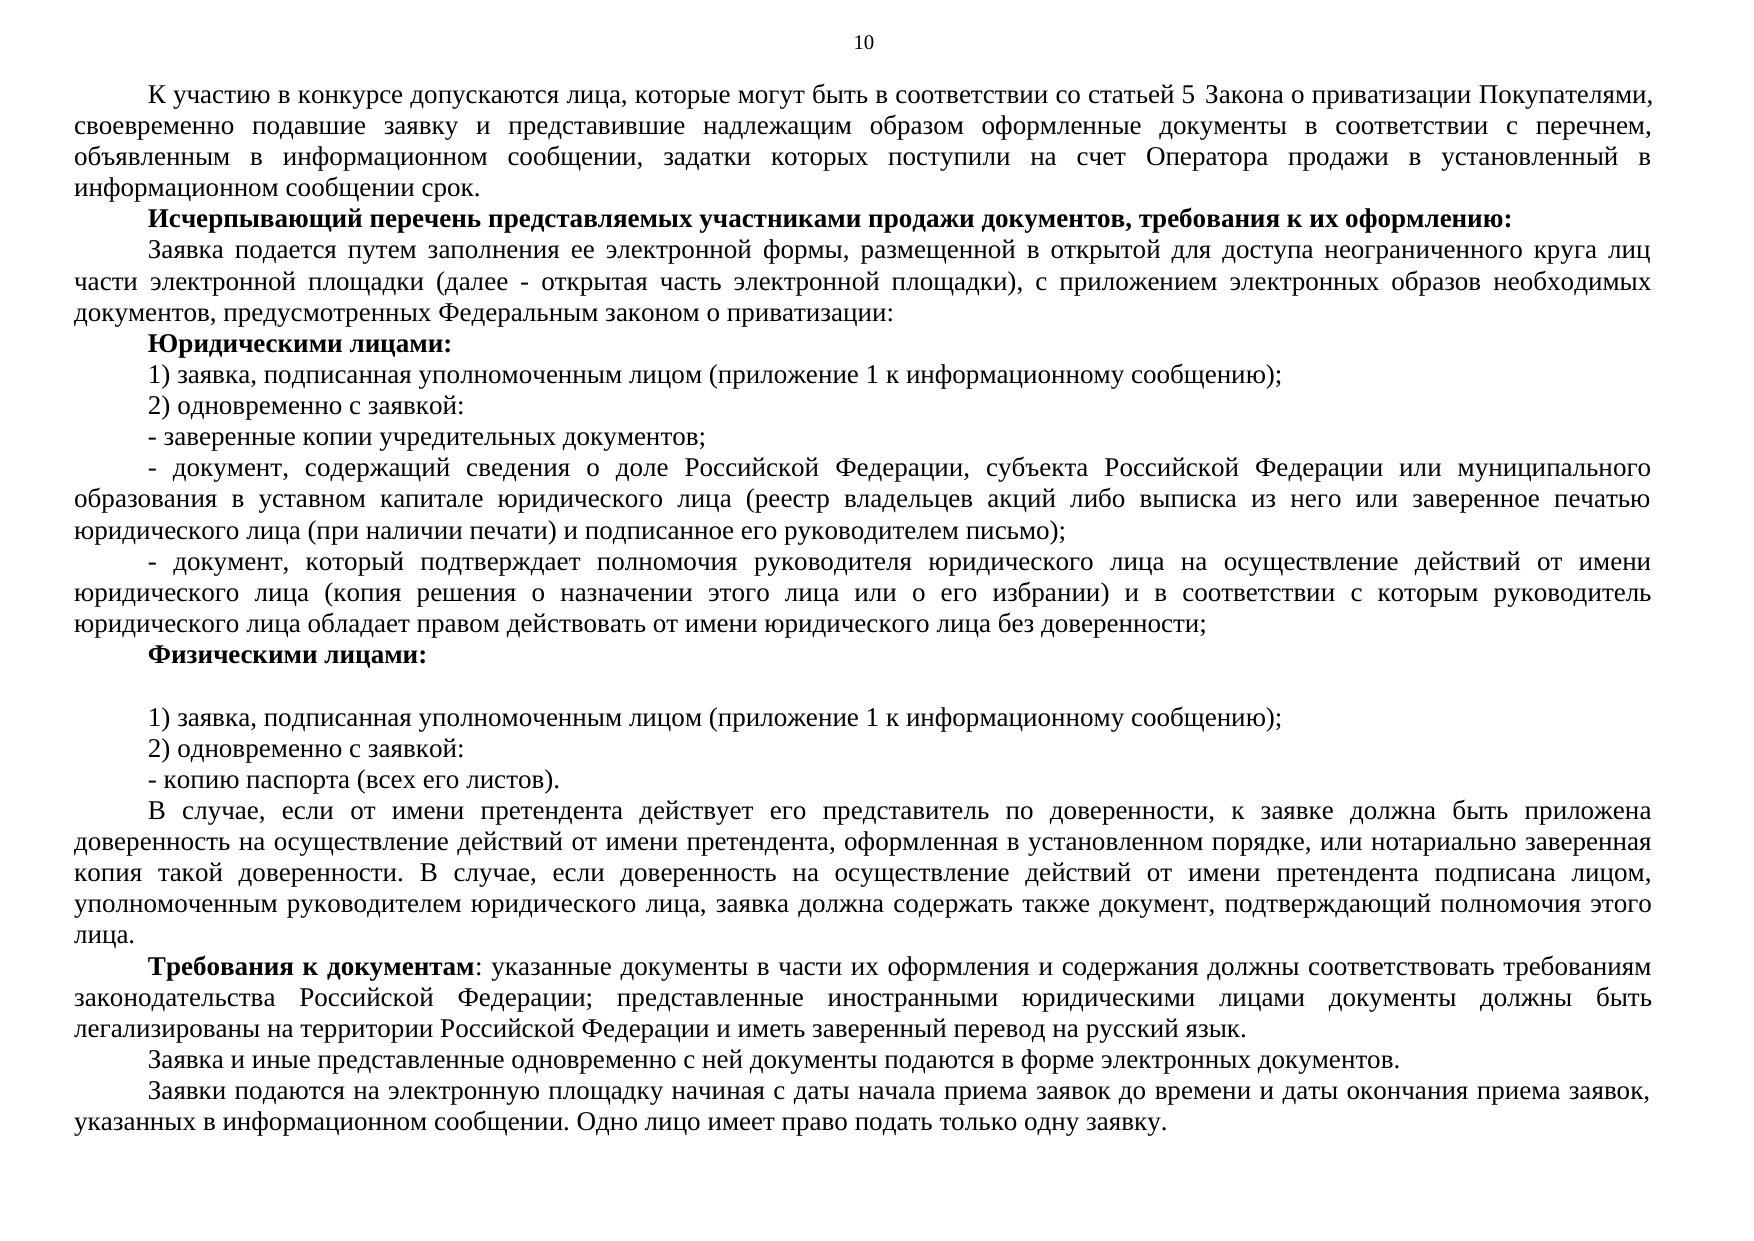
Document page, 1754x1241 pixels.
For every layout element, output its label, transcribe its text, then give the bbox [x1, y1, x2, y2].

text - документ, который подтверждает полномочия руководителя юридического лица на осуществление действий от имени юридического лица (копия решения о назначении этого лица или о его избрании) и в соответствии с которым руководитель юридического лица обладает правом действовать от имени юридического лица без доверенности; [74, 545, 1653, 638]
text Заявка подается путем заполнения ее электронной формы, размещенной в открытой для доступа неограниченного круга лиц части электронной площадки (далее - открытая часть электронной площадки), с приложением электронных образов необходимых документов, предусмотренных Федеральным законом о приватизации: [74, 233, 1653, 327]
text 2) одновременно с заявкой: [74, 389, 1653, 420]
text Физическими лицами: [74, 638, 1653, 669]
text Юридическими лицами: [74, 327, 1653, 358]
text К участию в конкурсе допускаются лица, которые могут быть в соответствии со статьей 5 Закона о приватизации Покупателями, своевременно подавшие заявку и представившие надлежащим образом оформленные документы в соответствии с перечнем, объявленным в информационном сообщении, задатки которых поступили на счет Оператора продажи в установленный в информационном сообщении срок. [74, 78, 1653, 202]
text В случае, если от имени претендента действует его представитель по доверенности, к заявке должна быть приложена доверенность на осуществление действий от имени претендента, оформленная в установленном порядке, или нотариально заверенная копия такой доверенности. В случае, если доверенность на осуществление действий от имени претендента подписана лицом, уполномоченным руководителем юридического лица, заявка должна содержать также документ, подтверждающий полномочия этого лица. [74, 794, 1653, 950]
text Заявка и иные представленные одновременно с ней документы подаются в форме электронных документов. [74, 1043, 1653, 1074]
text 1) заявка, подписанная уполномоченным лицом (приложение 1 к информационному сообщению); [74, 358, 1653, 389]
text - заверенные копии учредительных документов; [74, 420, 1653, 451]
text 2) одновременно с заявкой: [74, 732, 1653, 763]
text 1) заявка, подписанная уполномоченным лицом (приложение 1 к информационному сообщению); [74, 701, 1653, 732]
text - копию паспорта (всех его листов). [74, 763, 1653, 794]
text - документ, содержащий сведения о доле Российской Федерации, субъекта Российской Федерации или муниципального образования в уставном капитале юридического лица (реестр владельцев акций либо выписка из него или заверенное печатью юридического лица (при наличии печати) и подписанное его руководителем письмо); [74, 451, 1653, 545]
text Исчерпывающий перечень представляемых участниками продажи документов, требования к их оформлению: [74, 202, 1653, 233]
text Требования к документам: указанные документы в части их оформления и содержания должны соответствовать требованиям законодательства Российской Федерации; представленные иностранными юридическими лицами документы должны быть легализированы на территории Российской Федерации и иметь заверенный перевод на русский язык. [74, 950, 1653, 1043]
text Заявки подаются на электронную площадку начиная с даты начала приема заявок до времени и даты окончания приема заявок, указанных в информационном сообщении. Одно лицо имеет право подать только одну заявку. [74, 1074, 1653, 1137]
